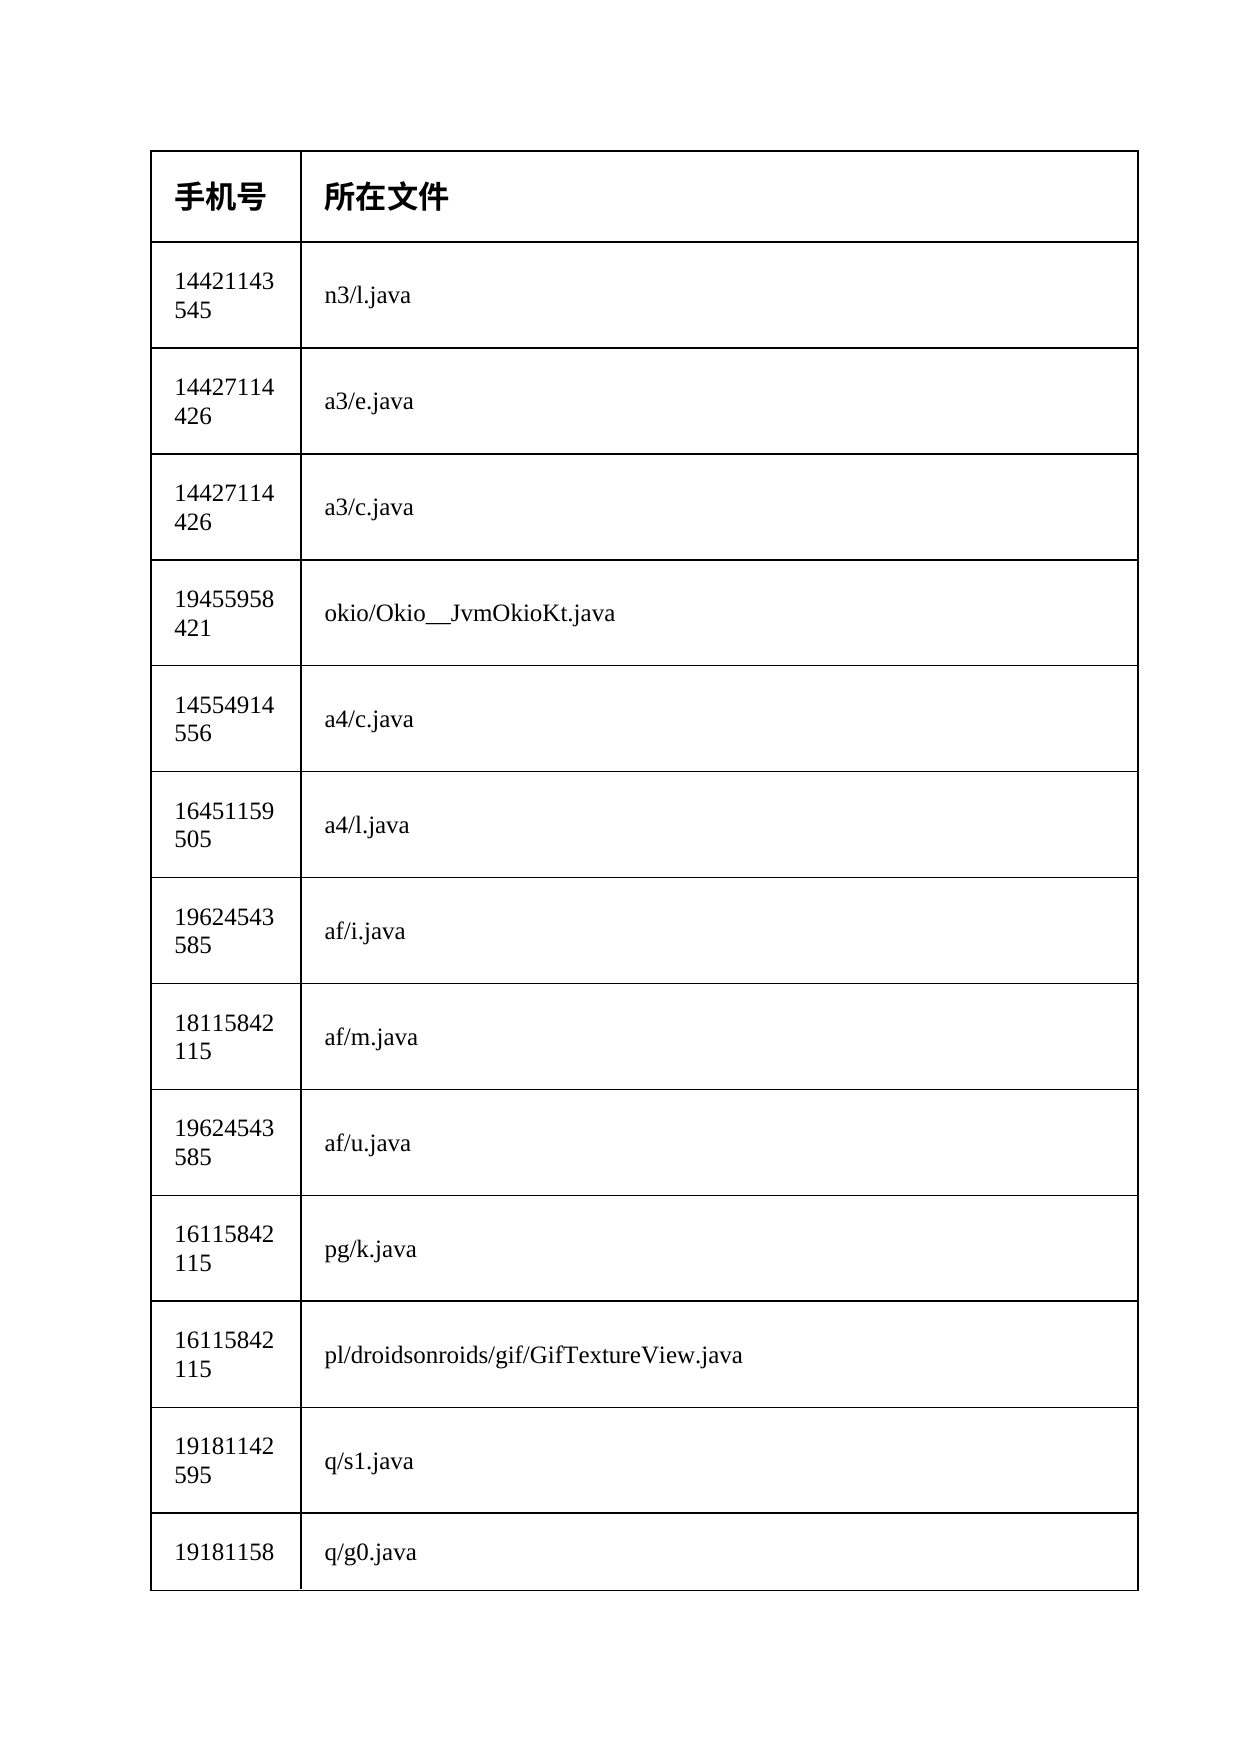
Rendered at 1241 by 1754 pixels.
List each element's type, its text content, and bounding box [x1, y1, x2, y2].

table_cell 19624543585 [152, 878, 300, 983]
table_cell q/s1.java [302, 1408, 1137, 1512]
table_cell q/g0.java [302, 1514, 1137, 1589]
table_cell n3/l.java [302, 243, 1137, 347]
table_cell 14427114426 [152, 455, 300, 559]
table_cell af/i.java [302, 878, 1137, 983]
table_cell okio/Okio__JvmOkioKt.java [302, 561, 1137, 665]
table_cell 16115842115 [152, 1196, 300, 1300]
table_cell 19455958421 [152, 561, 300, 665]
table_cell a4/l.java [302, 772, 1137, 877]
table_cell 14554914556 [152, 666, 300, 771]
table_cell a3/e.java [302, 349, 1137, 453]
table_cell 14427114426 [152, 349, 300, 453]
table_cell 16115842115 [152, 1302, 300, 1406]
table_cell pg/k.java [302, 1196, 1137, 1300]
table_cell 19181142595 [152, 1408, 300, 1512]
table_cell pl/droidsonroids/gif/GifTextureView.java [302, 1302, 1137, 1406]
table_header 所在文件 [302, 152, 1137, 241]
table_cell 19181158565 [152, 1514, 300, 1589]
table_cell 19624543585 [152, 1090, 300, 1194]
table_cell 18115842115 [152, 984, 300, 1088]
table_cell a4/c.java [302, 666, 1137, 771]
table_header 手机号 [152, 152, 300, 241]
table_cell 16451159505 [152, 772, 300, 877]
table_cell a3/c.java [302, 455, 1137, 559]
table_cell 14421143545 [152, 243, 300, 347]
table_cell af/m.java [302, 984, 1137, 1088]
table_cell af/u.java [302, 1090, 1137, 1194]
